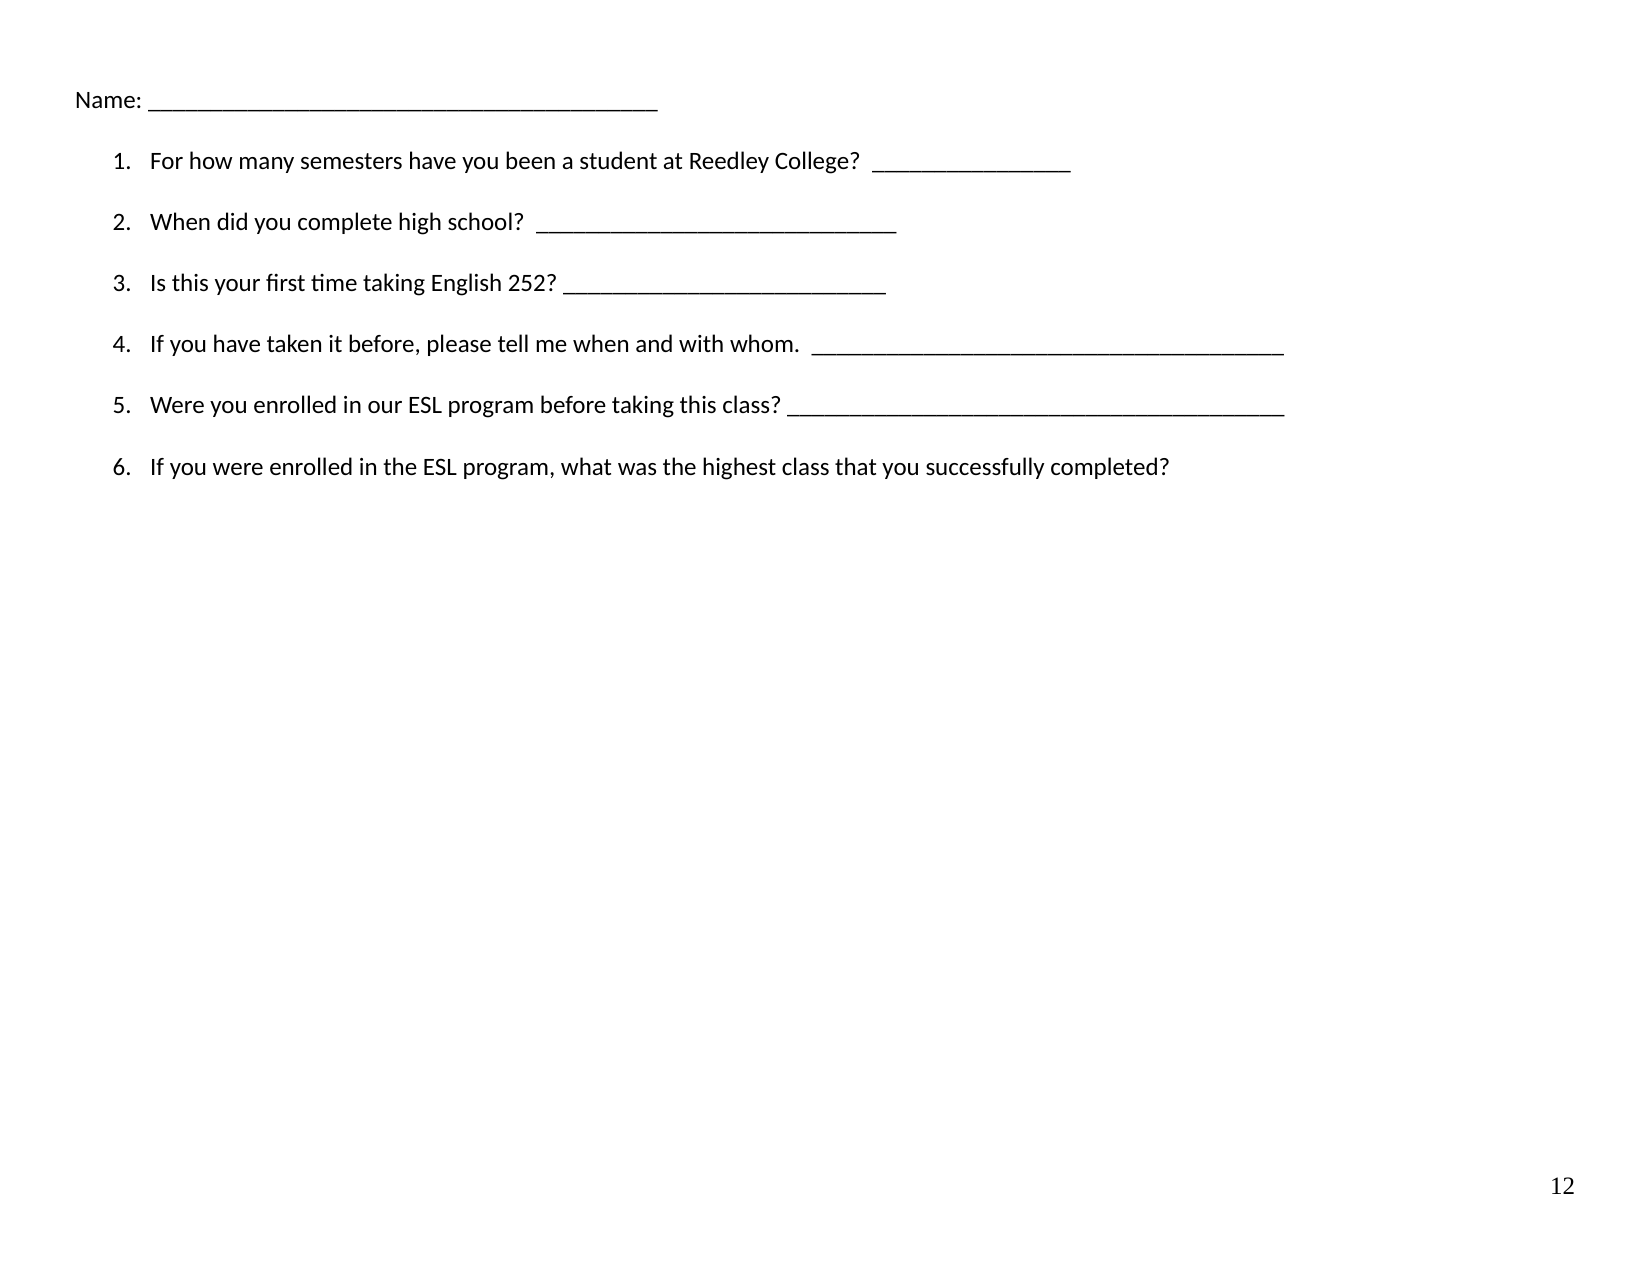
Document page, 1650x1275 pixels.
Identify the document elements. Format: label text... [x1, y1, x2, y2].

subtitle Name: _________________________________________ [75, 84, 1575, 115]
subtitle Were you enrolled in our ESL program before taking this class? ________________________________________ [112, 389, 1575, 420]
subtitle For how many semesters have you been a student at Reedley College? ________________ [112, 145, 1575, 176]
subtitle Is this your first time taking English 252? __________________________ [112, 267, 1575, 298]
subtitle If you were enrolled in the ESL program, what was the highest class that you successfully completed? [112, 451, 1575, 557]
subtitle When did you complete high school? _____________________________ [112, 206, 1575, 237]
subtitle If you have taken it before, please tell me when and with whom. ______________________________________ [112, 328, 1575, 359]
